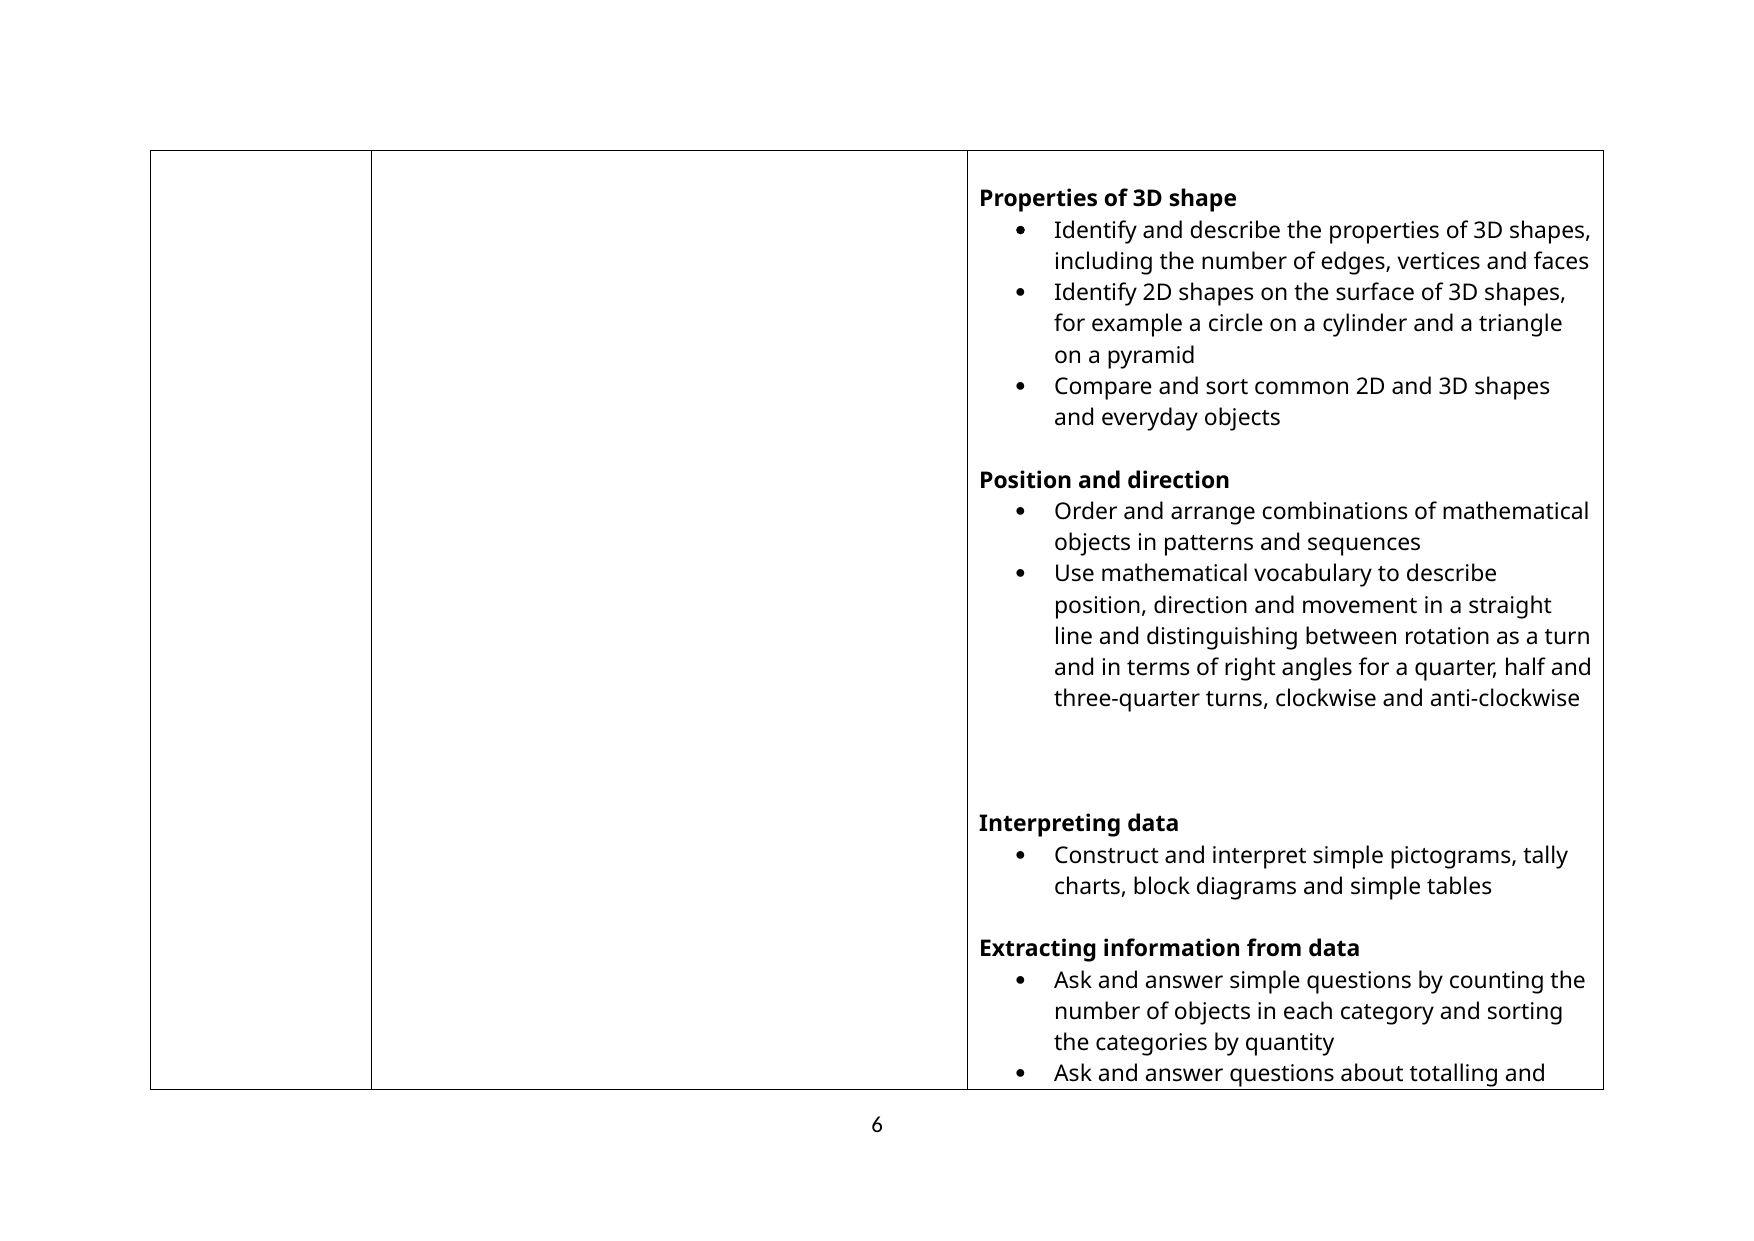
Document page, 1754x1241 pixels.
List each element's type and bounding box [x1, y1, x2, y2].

table_cell [372, 151, 967, 1088]
table_cell [968, 151, 1603, 1088]
table_cell [151, 151, 371, 1088]
